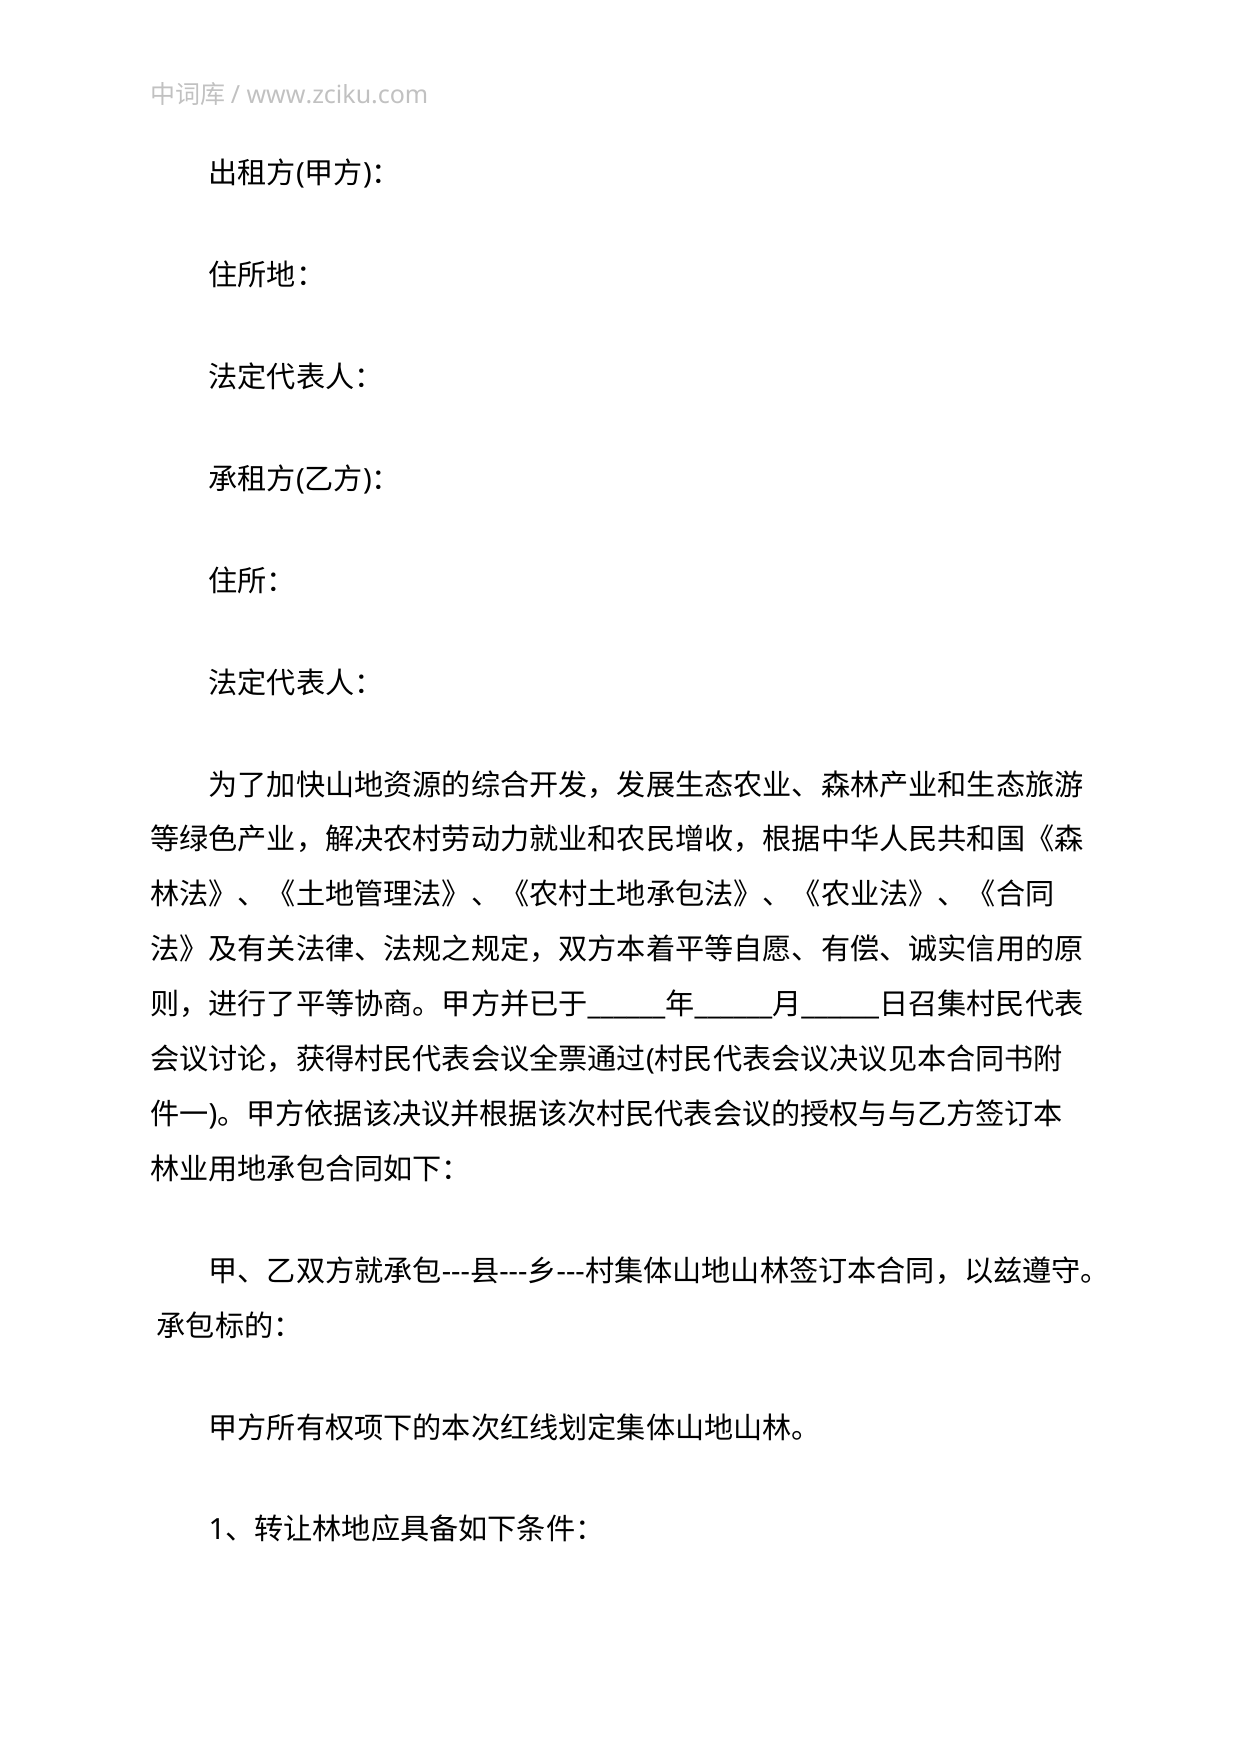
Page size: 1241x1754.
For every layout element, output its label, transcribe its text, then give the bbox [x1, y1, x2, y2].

text 甲、乙双方就承包---县---乡---村集体山地山林签订本合同，以兹遵守。 承包标的： [150, 1247, 1090, 1345]
text 承租方(乙方)： [150, 456, 1090, 498]
text 法定代表人： [150, 354, 1090, 396]
text 甲方所有权项下的本次红线划定集体山地山林。 [150, 1404, 1090, 1446]
text 住所： [150, 557, 1090, 600]
text 为了加快山地资源的综合开发，发展生态农业、森林产业和生态旅游等绿色产业，解决农村劳动力就业和农民增收，根据中华人民共和国《森林法》、《土地管理法》、《农村土地承包法》、《农业法》、《合同法》及有关法律、法规之规定，双方本着平等自愿、有偿、诚实信用的原则，进行了平等协商。甲方并已于______年______月______日召集村民代表会议讨论，获得村民代表会议全票通过(村民代表会议决议见本合同书附件一)。甲方依据该决议并根据该次村民代表会议的授权与与乙方签订本林业用地承包合同如下： [150, 761, 1090, 1188]
text 出租方(甲方)： [150, 150, 1090, 192]
text 1、转让林地应具备如下条件： [150, 1506, 1090, 1548]
text 法定代表人： [150, 659, 1090, 702]
text 住所地： [150, 252, 1090, 294]
